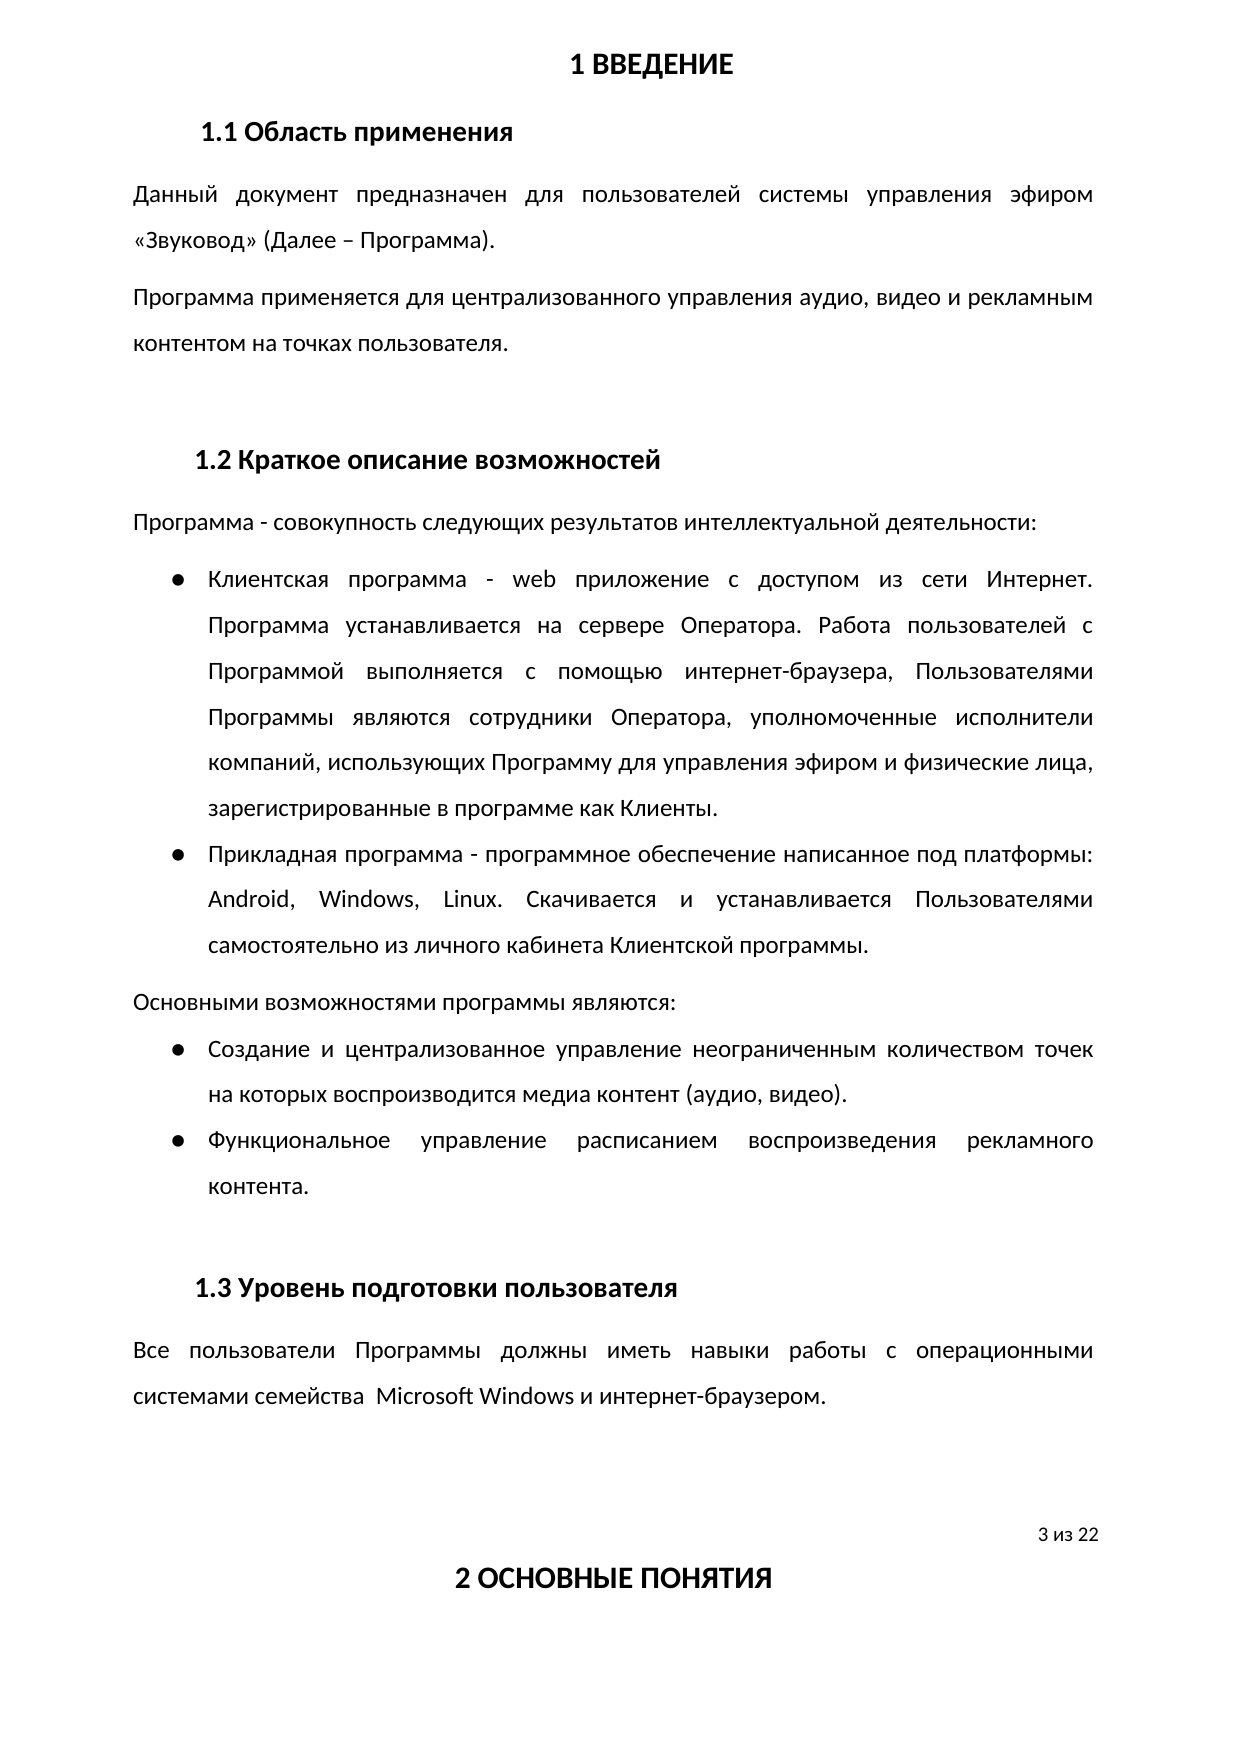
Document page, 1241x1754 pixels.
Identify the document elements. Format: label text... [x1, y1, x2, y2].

text 1.2 Краткое описание возможностей [133, 441, 1094, 477]
text Все пользователи Программы должны иметь навыки работы с операционными системами семейства Microsoft Windows и интернет-браузером. [133, 1334, 1094, 1410]
list Создание и централизованное управление неограниченным количеством точек на которых воспроизводится медиа контент (аудио, видео). [170, 1033, 1094, 1109]
text Данный документ предназначен для пользователей системы управления эфиром «Звуковод» (Далее – Программа). [133, 178, 1094, 254]
text 1.1 Область применения [133, 113, 1094, 149]
text 2 ОСНОВНЫЕ ПОНЯТИЯ [133, 1558, 1094, 1596]
text 3 из 22 [118, 1496, 1099, 1547]
text Программа - совокупность следующих результатов интеллектуальной деятельности: [133, 506, 1094, 537]
list Функциональное управление расписанием воспроизведения рекламного контента. [170, 1124, 1094, 1201]
list Клиентская программа - web приложение с доступом из сети Интернет. Программа устанавливается на сервере Оператора. Работа пользователей с Программой выполняется с помощью интернет-браузера, Пользователями Программы являются сотрудники Оператора, уполномоченные исполнители компаний, использующих Программу для управления эфиром и физические лица, зарегистрированные в программе как Клиенты. [170, 563, 1094, 823]
list Прикладная программа - программное обеспечение написанное под платформы: Android, Windows, Linux. Скачивается и устанавливается Пользователями самостоятельно из личного кабинета Клиентской программы. [170, 838, 1094, 960]
text Программа применяется для централизованного управления аудио, видео и рекламным контентом на точках пользователя. [133, 281, 1094, 357]
text Основными возможностями программы являются: [133, 986, 1094, 1017]
text 1 ВВЕДЕНИЕ [133, 44, 1094, 82]
text 1.3 Уровень подготовки пользователя [133, 1269, 1094, 1305]
